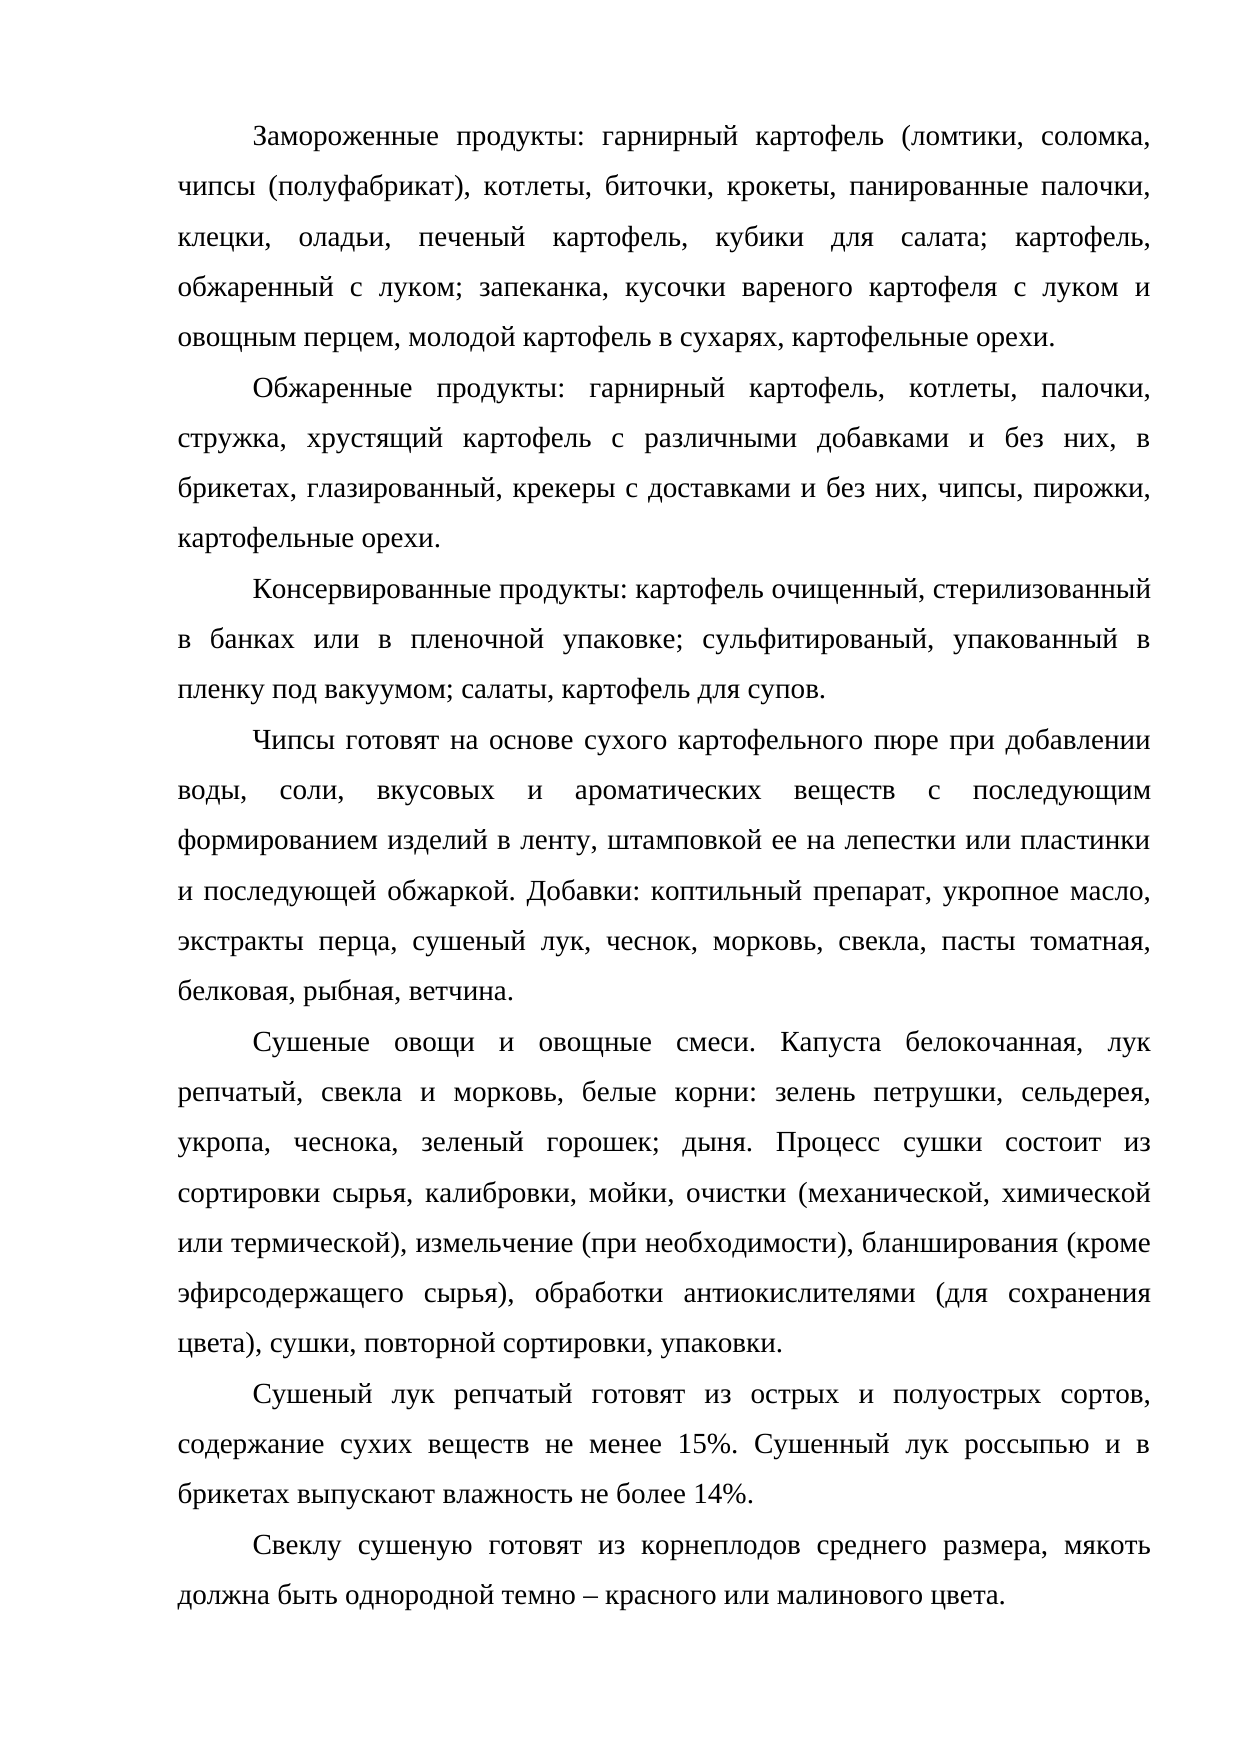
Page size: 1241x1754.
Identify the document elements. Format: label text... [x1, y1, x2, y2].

text Замороженные продукты: гарнирный картофель (ломтики, соломка, чипсы (полуфабрикат), котлеты, биточки, крокеты, панированные палочки, клецки, оладьи, печеный картофель, кубики для салата; картофель, обжаренный с луком; запеканка, кусочки вареного картофеля с луком и овощным перцем, молодой картофель в сухарях, картофельные орехи. [177, 118, 1152, 353]
text Чипсы готовят на основе сухого картофельного пюре при добавлении воды, соли, вкусовых и ароматических веществ с последующим формированием изделий в ленту, штамповкой ее на лепестки или пластинки и последующей обжаркой. Добавки: коптильный препарат, укропное масло, экстракты перца, сушеный лук, чеснок, морковь, свекла, пасты томатная, белковая, рыбная, ветчина. [177, 722, 1152, 1007]
text Сушеный лук репчатый готовят из острых и полуострых сортов, содержание сухих веществ не менее 15%. Сушенный лук россыпью и в брикетах выпускают влажность не более 14%. [177, 1376, 1152, 1510]
text Обжаренные продукты: гарнирный картофель, котлеты, палочки, стружка, хрустящий картофель с различными добавками и без них, в брикетах, глазированный, крекеры с доставками и без них, чипсы, пирожки, картофельные орехи. [177, 370, 1152, 554]
text Консервированные продукты: картофель очищенный, стерилизованный в банках или в пленочной упаковке; сульфитированый, упакованный в пленку под вакуумом; салаты, картофель для супов. [177, 571, 1152, 705]
text Свеклу сушеную готовят из корнеплодов среднего размера, мякоть должна быть однородной темно – красного или малинового цвета. [177, 1527, 1152, 1611]
text Сушеные овощи и овощные смеси. Капуста белокочанная, лук репчатый, свекла и морковь, белые корни: зелень петрушки, сельдерея, укропа, чеснока, зеленый горошек; дыня. Процесс сушки состоит из сортировки сырья, калибровки, мойки, очистки (механической, химической или термической), измельчение (при необходимости), бланширования (кроме эфирсодержащего сырья), обработки антиокислителями (для сохранения цвета), сушки, повторной сортировки, упаковки. [177, 1024, 1152, 1359]
